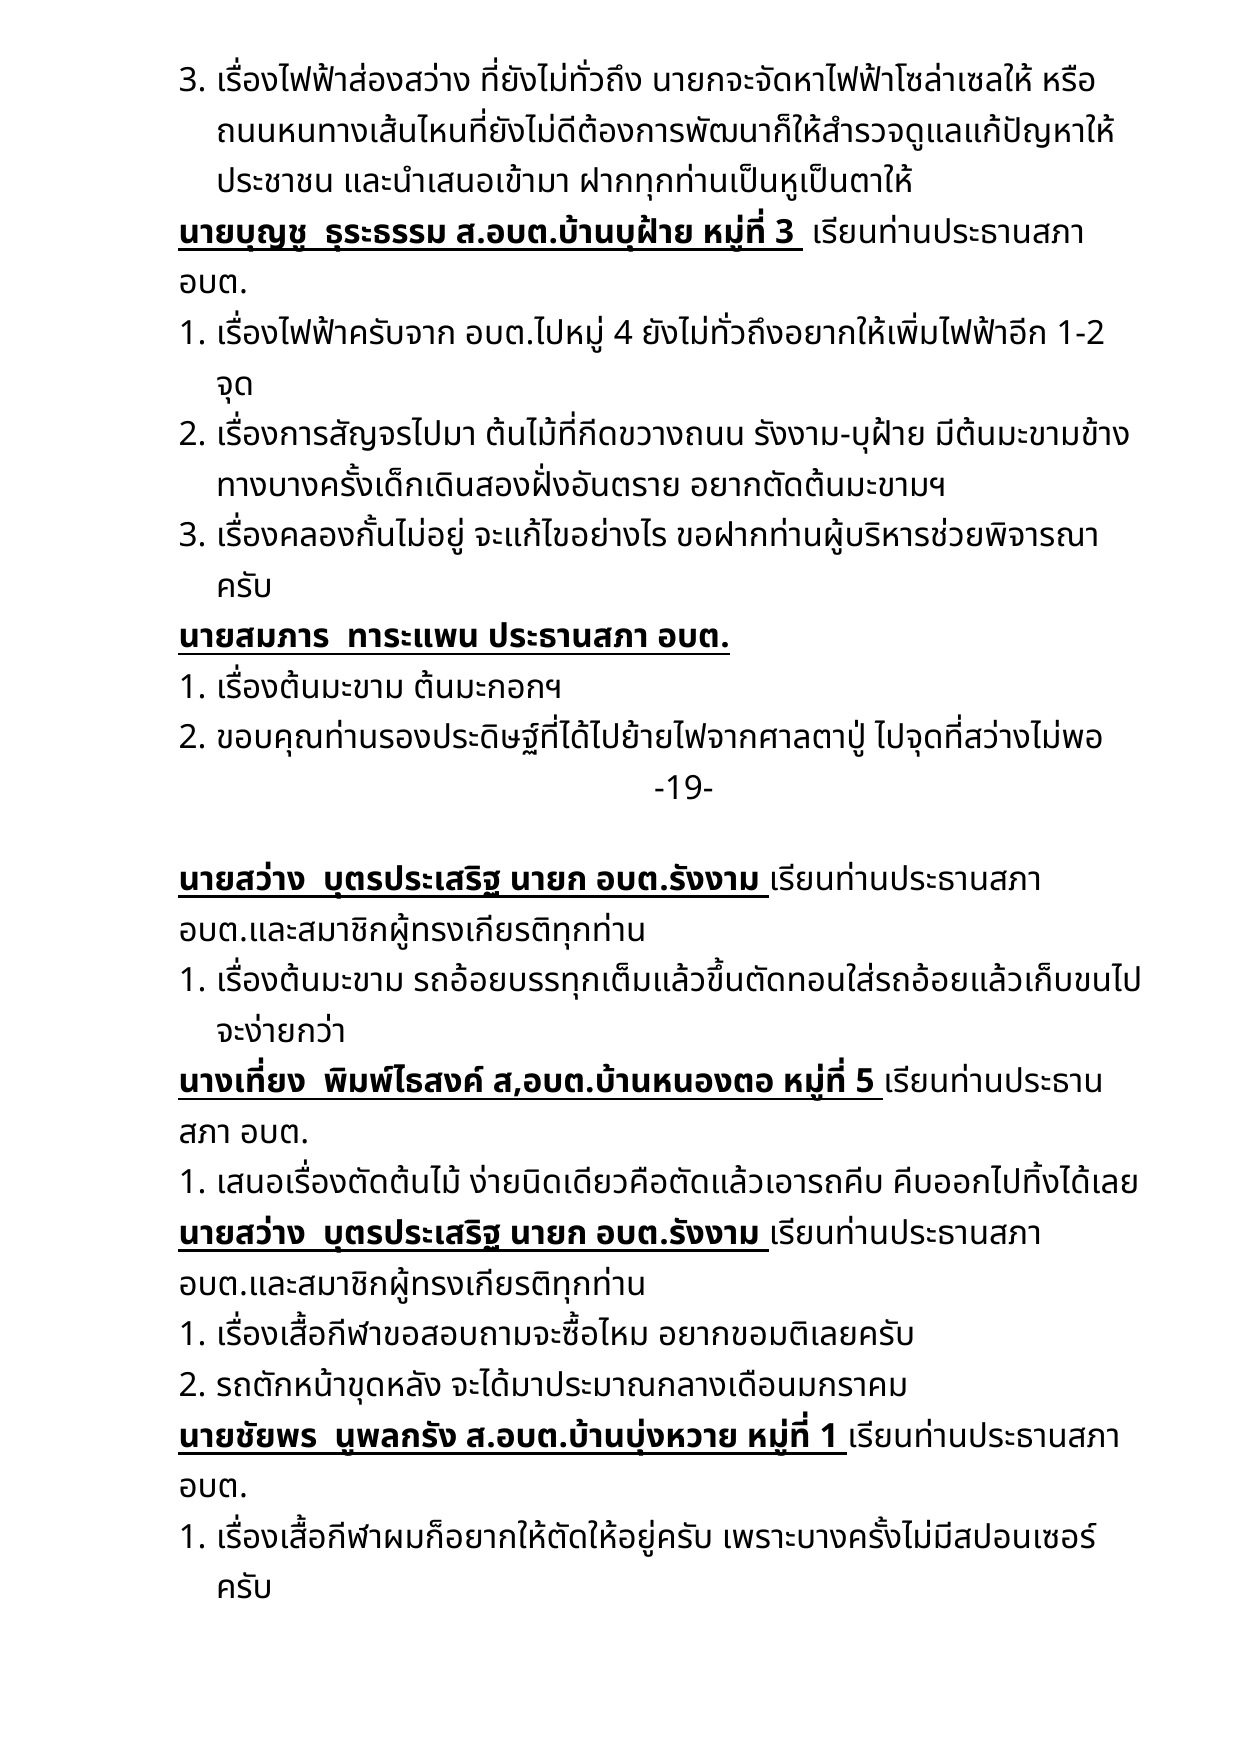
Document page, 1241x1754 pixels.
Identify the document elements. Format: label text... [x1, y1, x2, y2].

list เรื่องคลองกั้นไม่อยู่ จะแก้ไขอย่างไร ขอฝากท่านผู้บริหารช่วยพิจารณาครับ [178, 511, 1152, 612]
text นายสมภาร ทาระแพน ประธานสภา อบต. [178, 612, 1152, 663]
text นายบุญชู ธุระธรรม ส.อบต.บ้านบุฝ้าย หมู่ที่ 3 เรียนท่านประธานสภา อบต. [178, 208, 1152, 309]
text นางเที่ยง พิมพ์ไธสงค์ ส,อบต.บ้านหนองตอ หมู่ที่ 5 เรียนท่านประธานสภา อบต. [178, 1057, 1152, 1158]
list เรื่องต้นมะขาม รถอ้อยบรรทุกเต็มแล้วขึ้นตัดทอนใส่รถอ้อยแล้วเก็บขนไปจะง่ายกว่า [178, 956, 1152, 1057]
list เรื่องเสื้อกีฬาขอสอบถามจะซื้อไหม อยากขอมติเลยครับ [178, 1310, 1152, 1361]
list เรื่องเสื้อกีฬาผมก็อยากให้ตัดให้อยู่ครับ เพราะบางครั้งไม่มีสปอนเซอร์ครับ [178, 1513, 1152, 1614]
text นายสว่าง บุตรประเสริฐ นายก อบต.รังงาม เรียนท่านประธานสภา อบต.และสมาชิกผู้ทรงเกียรติทุกท่าน [178, 855, 1152, 956]
text นายชัยพร นูพลกรัง ส.อบต.บ้านบุ่งหวาย หมู่ที่ 1 เรียนท่านประธานสภา อบต. [178, 1411, 1152, 1513]
list เรื่องไฟฟ้าส่องสว่าง ที่ยังไม่ทั่วถึง นายกจะจัดหาไฟฟ้าโซล่าเซลให้ หรือถนนหนทางเส้นไหนที่ยังไม่ดีต้องการพัฒนาก็ให้สำรวจดูแลแก้ปัญหาให้ประชาชน และนำเสนอเข้ามา ฝากทุกท่านเป็นหูเป็นตาให้ [178, 56, 1152, 208]
list เสนอเรื่องตัดต้นไม้ ง่ายนิดเดียวคือตัดแล้วเอารถคีบ คีบออกไปทิ้งได้เลย [178, 1158, 1152, 1209]
list รถตักหน้าขุดหลัง จะได้มาประมาณกลางเดือนมกราคม [178, 1361, 1152, 1411]
list เรื่องไฟฟ้าครับจาก อบต.ไปหมู่ 4 ยังไม่ทั่วถึงอยากให้เพิ่มไฟฟ้าอีก 1-2 จุด [178, 309, 1152, 410]
list เรื่องการสัญจรไปมา ต้นไม้ที่กีดขวางถนน รังงาม-บุฝ้าย มีต้นมะขามข้างทางบางครั้งเด็กเดินสองฝั่งอันตราย อยากตัดต้นมะขามฯ [178, 410, 1152, 511]
text นายสว่าง บุตรประเสริฐ นายก อบต.รังงาม เรียนท่านประธานสภา อบต.และสมาชิกผู้ทรงเกียรติทุกท่าน [178, 1209, 1152, 1310]
list เรื่องต้นมะขาม ต้นมะกอกฯ [178, 663, 1152, 713]
list -19- [216, 764, 1152, 809]
list ขอบคุณท่านรองประดิษฐ์ที่ได้ไปย้ายไฟจากศาลตาปู่ ไปจุดที่สว่างไม่พอ [178, 713, 1152, 764]
